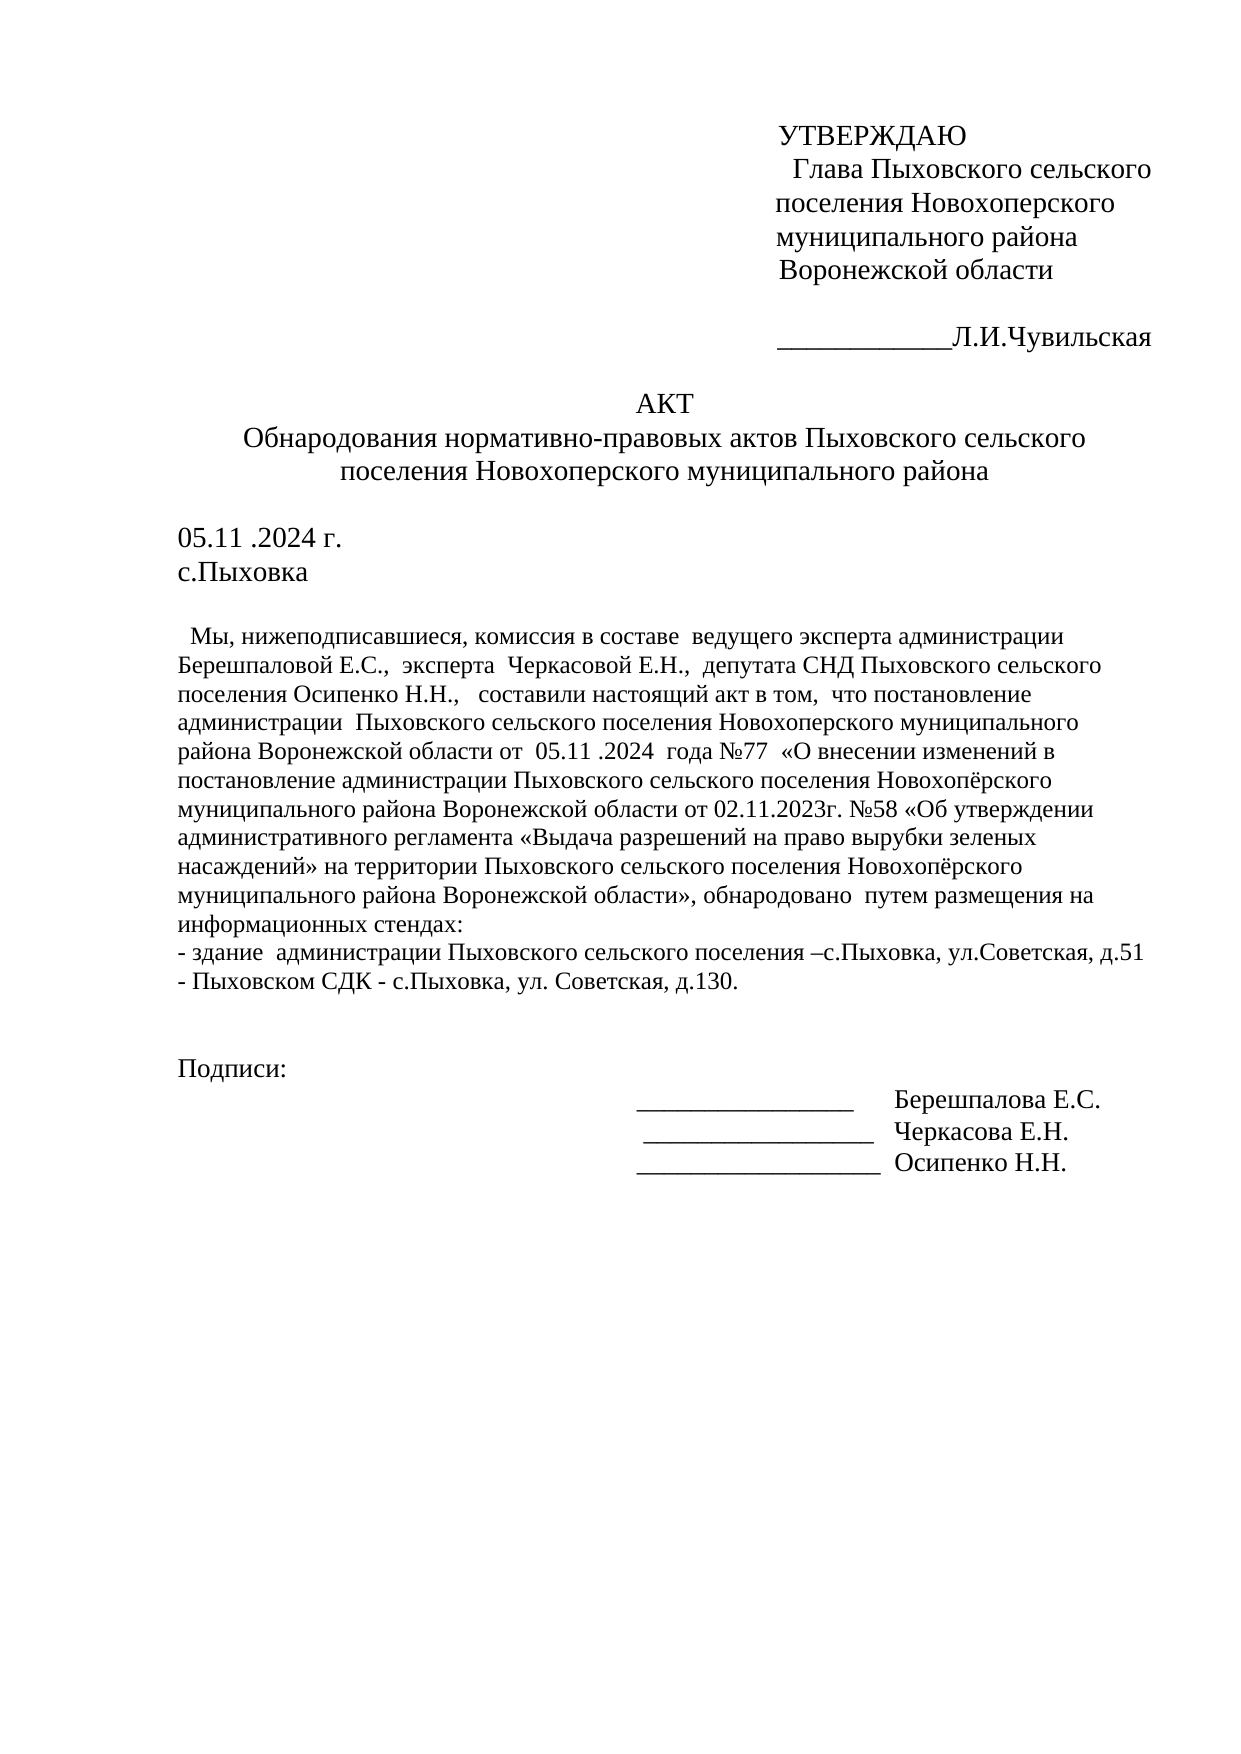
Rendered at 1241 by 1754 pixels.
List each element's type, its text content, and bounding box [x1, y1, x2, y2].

text ____________Л.И.Чувильская [177, 319, 1152, 353]
text Обнародования нормативно-правовых актов Пыховского сельского [177, 420, 1152, 453]
text Мы, нижеподписавшиеся, комиссия в составе ведущего эксперта администрации Берешпаловой Е.С., эксперта Черкасовой Е.Н., депутата СНД Пыховского сельского поселения Осипенко Н.Н., составили настоящий акт в том, что постановление администрации Пыховского сельского поселения Новохоперского муниципального района Воронежской области от 05.11 .2024 года №77 «О внесении изменений в постановление администрации Пыховского сельского поселения Новохопёрского муниципального района Воронежской области от 02.11.2023г. №58 «Об утверждении административного регламента «Выдача разрешений на право вырубки зеленых насаждений» на территории Пыховского сельского поселения Новохопёрского муниципального района Воронежской области», обнародовано путем размещения на информационных стендах: [177, 621, 1152, 937]
text Воронежской области [177, 252, 1152, 286]
text Подписи: [177, 1052, 1152, 1084]
text с.Пыховка [177, 554, 1152, 588]
text муниципального района [177, 219, 1152, 252]
text АКТ [177, 386, 1152, 420]
text поселения Новохоперского [177, 185, 1152, 219]
text УТВЕРЖДАЮ [177, 118, 1152, 152]
text _________________ Черкасова Е.Н. [177, 1115, 1152, 1146]
text 05.11 .2024 г. [177, 521, 1152, 554]
text Глава Пыховского сельского [177, 152, 1152, 185]
text поселения Новохоперского муниципального района [177, 453, 1152, 487]
text ________________ Берешпалова Е.С. [177, 1084, 1152, 1115]
text - здание администрации Пыховского сельского поселения –с.Пыховка, ул.Советская, д.51 [177, 937, 1152, 966]
text - Пыховском СДК - с.Пыховка, ул. Советская, д.130. [177, 966, 1152, 995]
text __________________ Осипенко Н.Н. [177, 1146, 1152, 1177]
